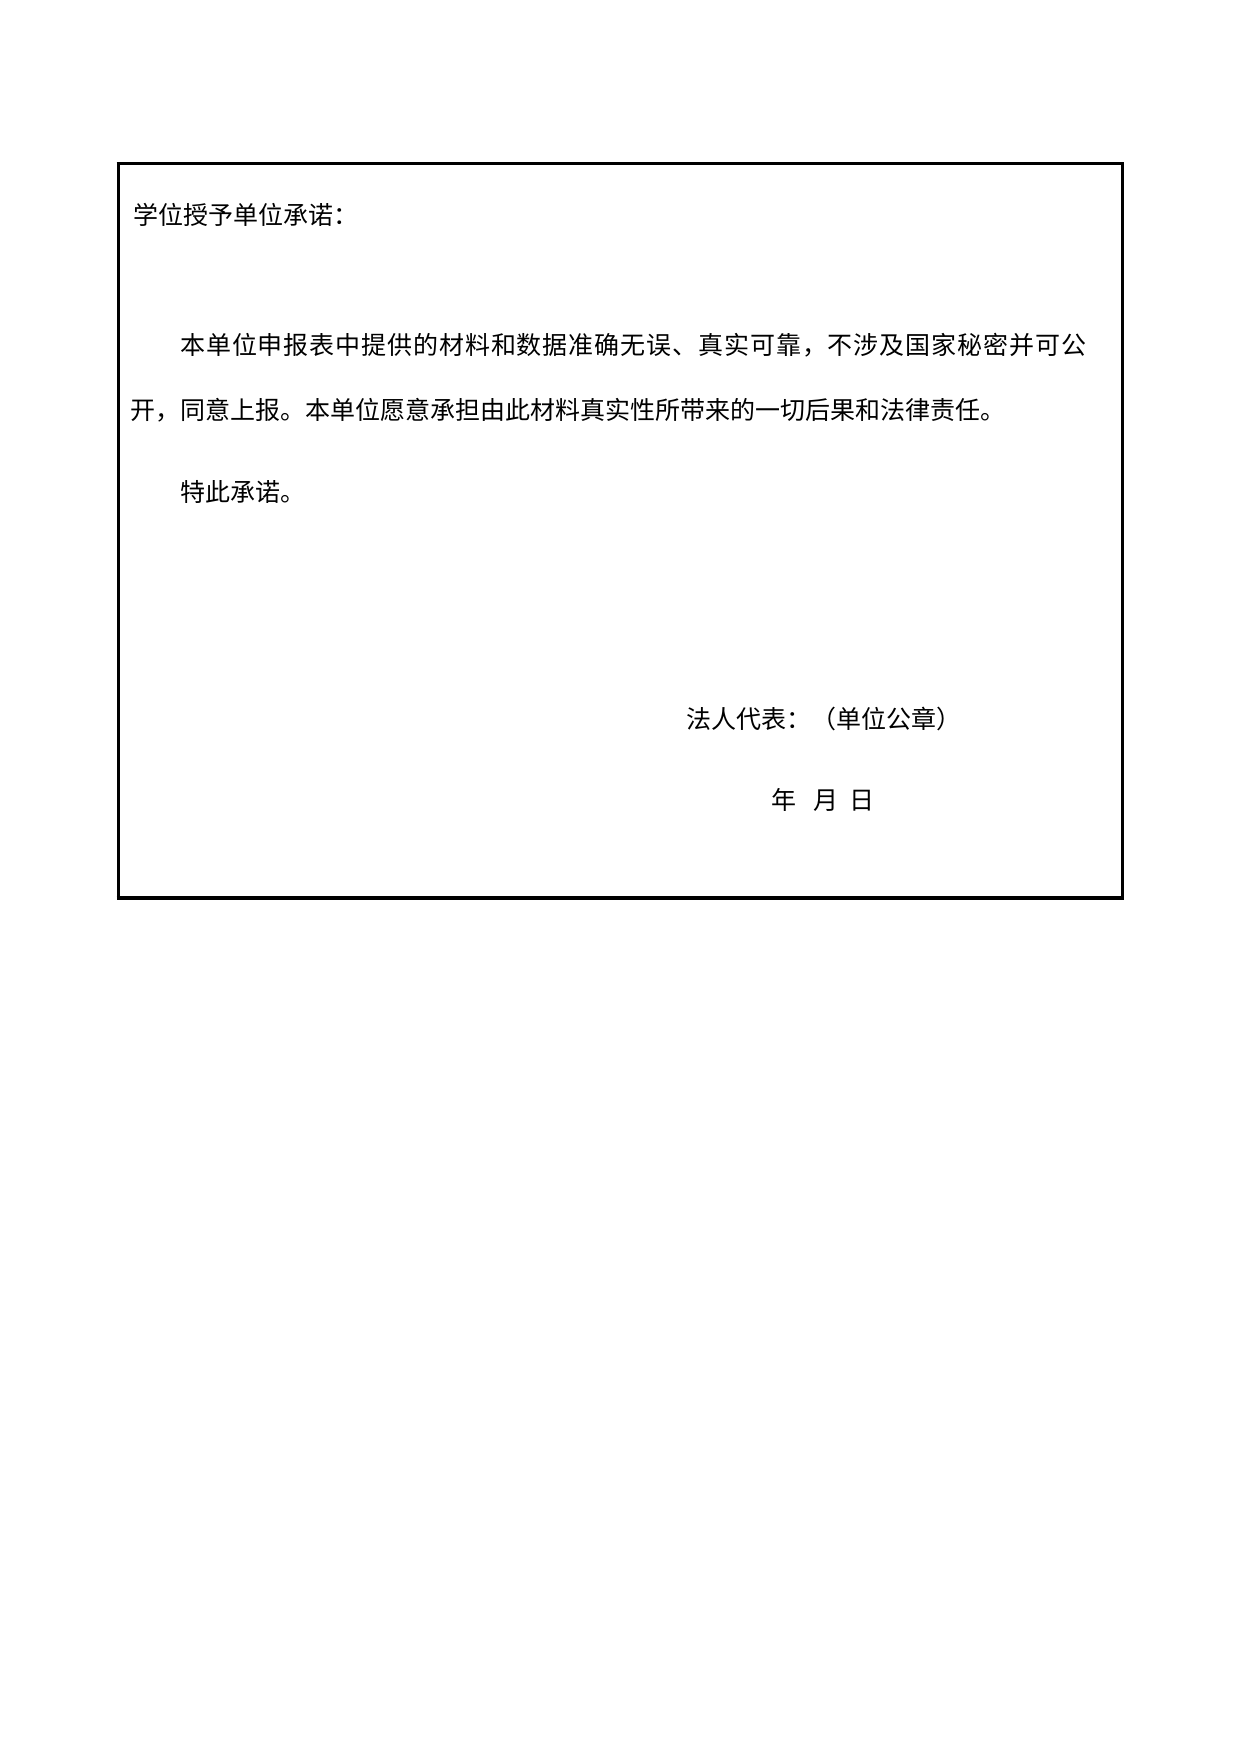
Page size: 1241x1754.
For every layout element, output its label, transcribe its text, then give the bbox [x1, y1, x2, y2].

table_cell 学位授予单位承诺： 本单位申报表中提供的材料和数据准确无误、真实可靠，不涉及国家秘密并可公开，同意上报。本单位愿意承担由此材料真实性所带来的一切后果和法律责任。 特此承诺。 法人代表：（单位公章） 年 月 日 [120, 165, 1121, 896]
